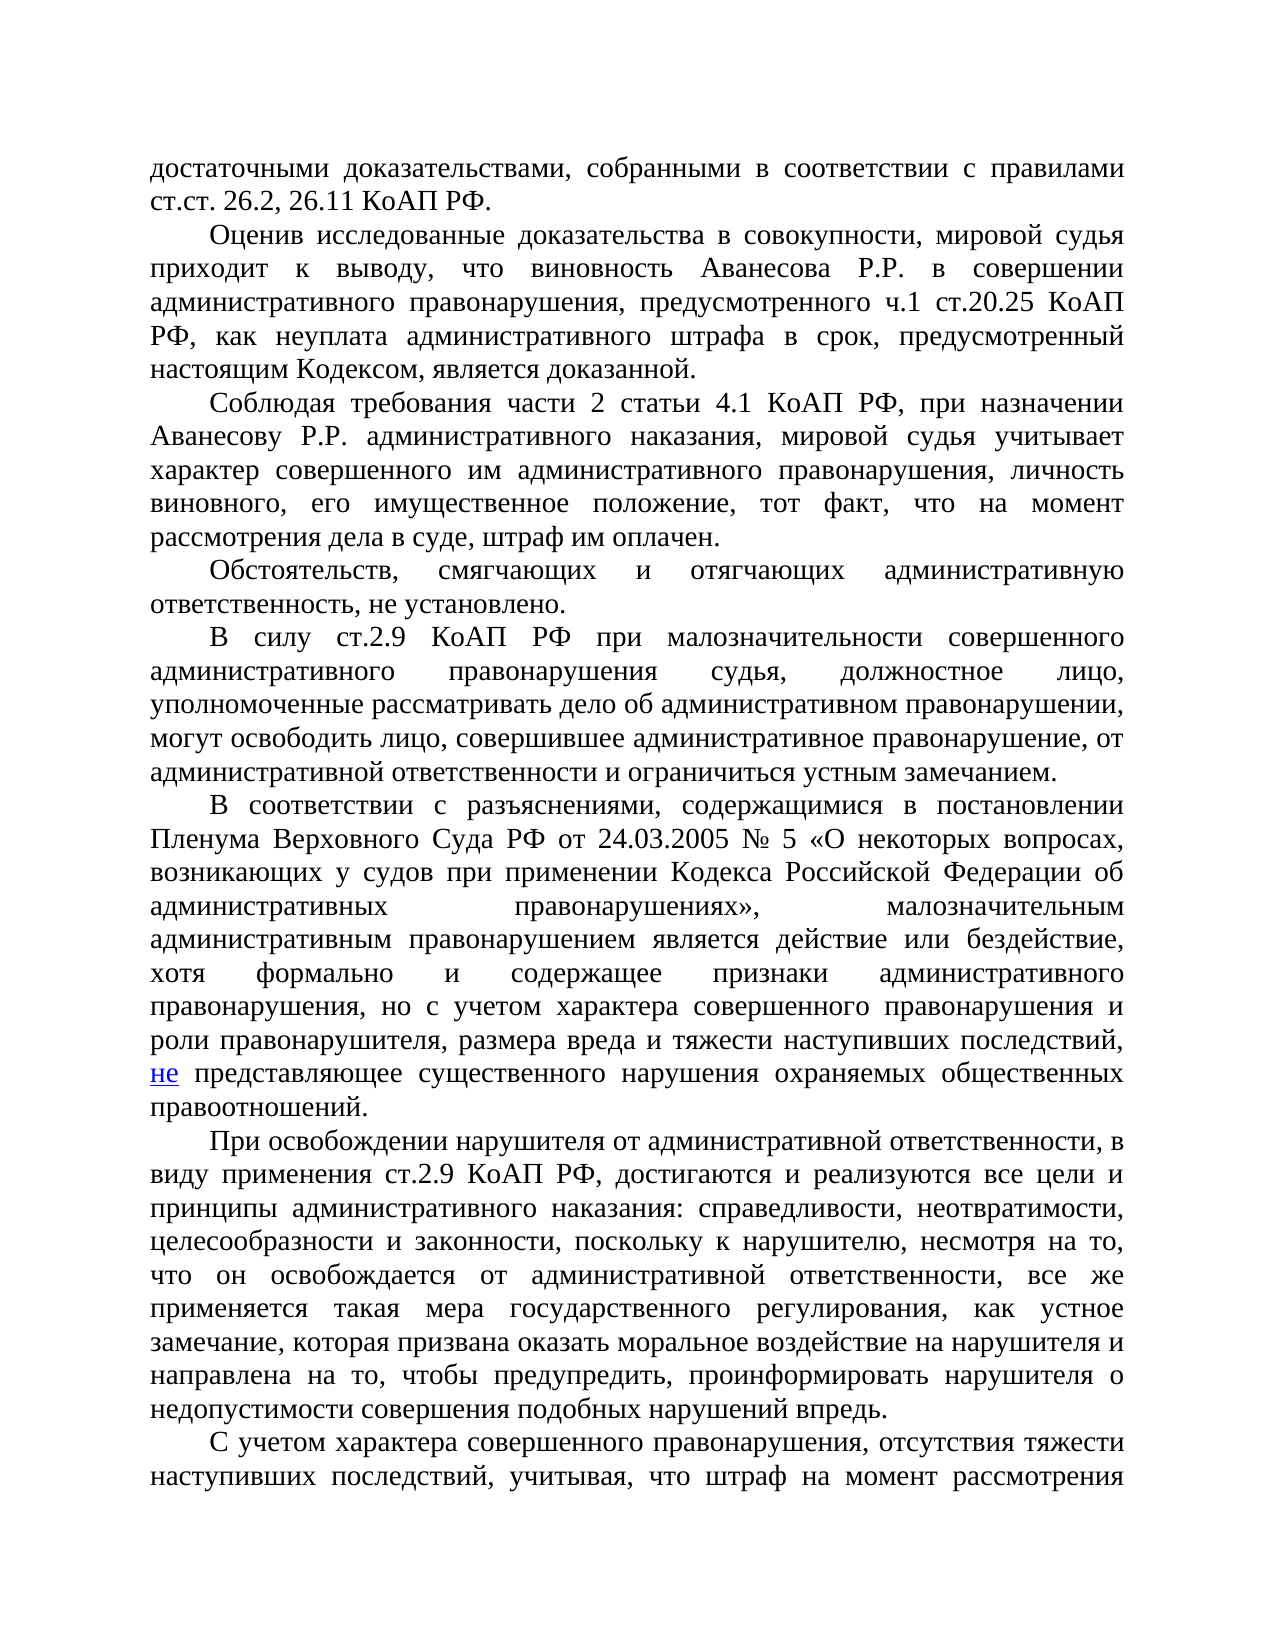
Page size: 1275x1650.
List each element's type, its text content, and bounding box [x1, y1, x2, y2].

text Оценив исследованные доказательства в совокупности, мировой судья приходит к выводу, что виновность Аванесова Р.Р. в совершении административного правонарушения, предусмотренного ч.1 ст.20.25 КоАП РФ, как неуплата административного штрафа в срок, предусмотренный настоящим Кодексом, является доказанной. [150, 217, 1125, 385]
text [150, 1424, 1125, 1492]
text При освобождении нарушителя от административной ответственности, в виду применения ст.2.9 КоАП РФ, достигаются и реализуются все цели и принципы административного наказания: справедливости, неотвратимости, целесообразности и законности, поскольку к нарушителю, несмотря на то, что он освобождается от административной ответственности, все же применяется такая мера государственного регулирования, как устное замечание, которая призвана оказать моральное воздействие на нарушителя и направлена на то, чтобы предупредить, проинформировать нарушителя о недопустимости совершения подобных нарушений впредь. [150, 1123, 1125, 1424]
text Обстоятельств, смягчающих и отягчающих административную ответственность, не установлено. [150, 552, 1125, 619]
text В силу ст.2.9 КоАП РФ при малозначительности совершенного административного правонарушения судья, должностное лицо, уполномоченные рассматривать дело об административном правонарушении, могут освободить лицо, совершившее административное правонарушение, от административной ответственности и ограничиться устным замечанием. [150, 619, 1125, 787]
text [150, 150, 1125, 217]
text Соблюдая требования части 2 статьи 4.1 КоАП РФ, при назначении Аванесову Р.Р. административного наказания, мировой судья учитывает характер совершенного им административного правонарушения, личность виновного, его имущественное положение, тот факт, что на момент рассмотрения дела в суде, штраф им оплачен. [150, 385, 1125, 552]
text В соответствии с разъяснениями, содержащимися в постановлении Пленума Верховного Суда РФ от 24.03.2005 № 5 «О некоторых вопросах, возникающих у судов при применении Кодекса Российской Федерации об административных правонарушениях», малозначительным административным правонарушением является действие или бездействие, хотя формально и содержащее признаки административного правонарушения, но с учетом характера совершенного правонарушения и роли правонарушителя, размера вреда и тяжести наступивших последствий, не представляющее существенного нарушения охраняемых общественных правоотношений. [150, 787, 1125, 1123]
